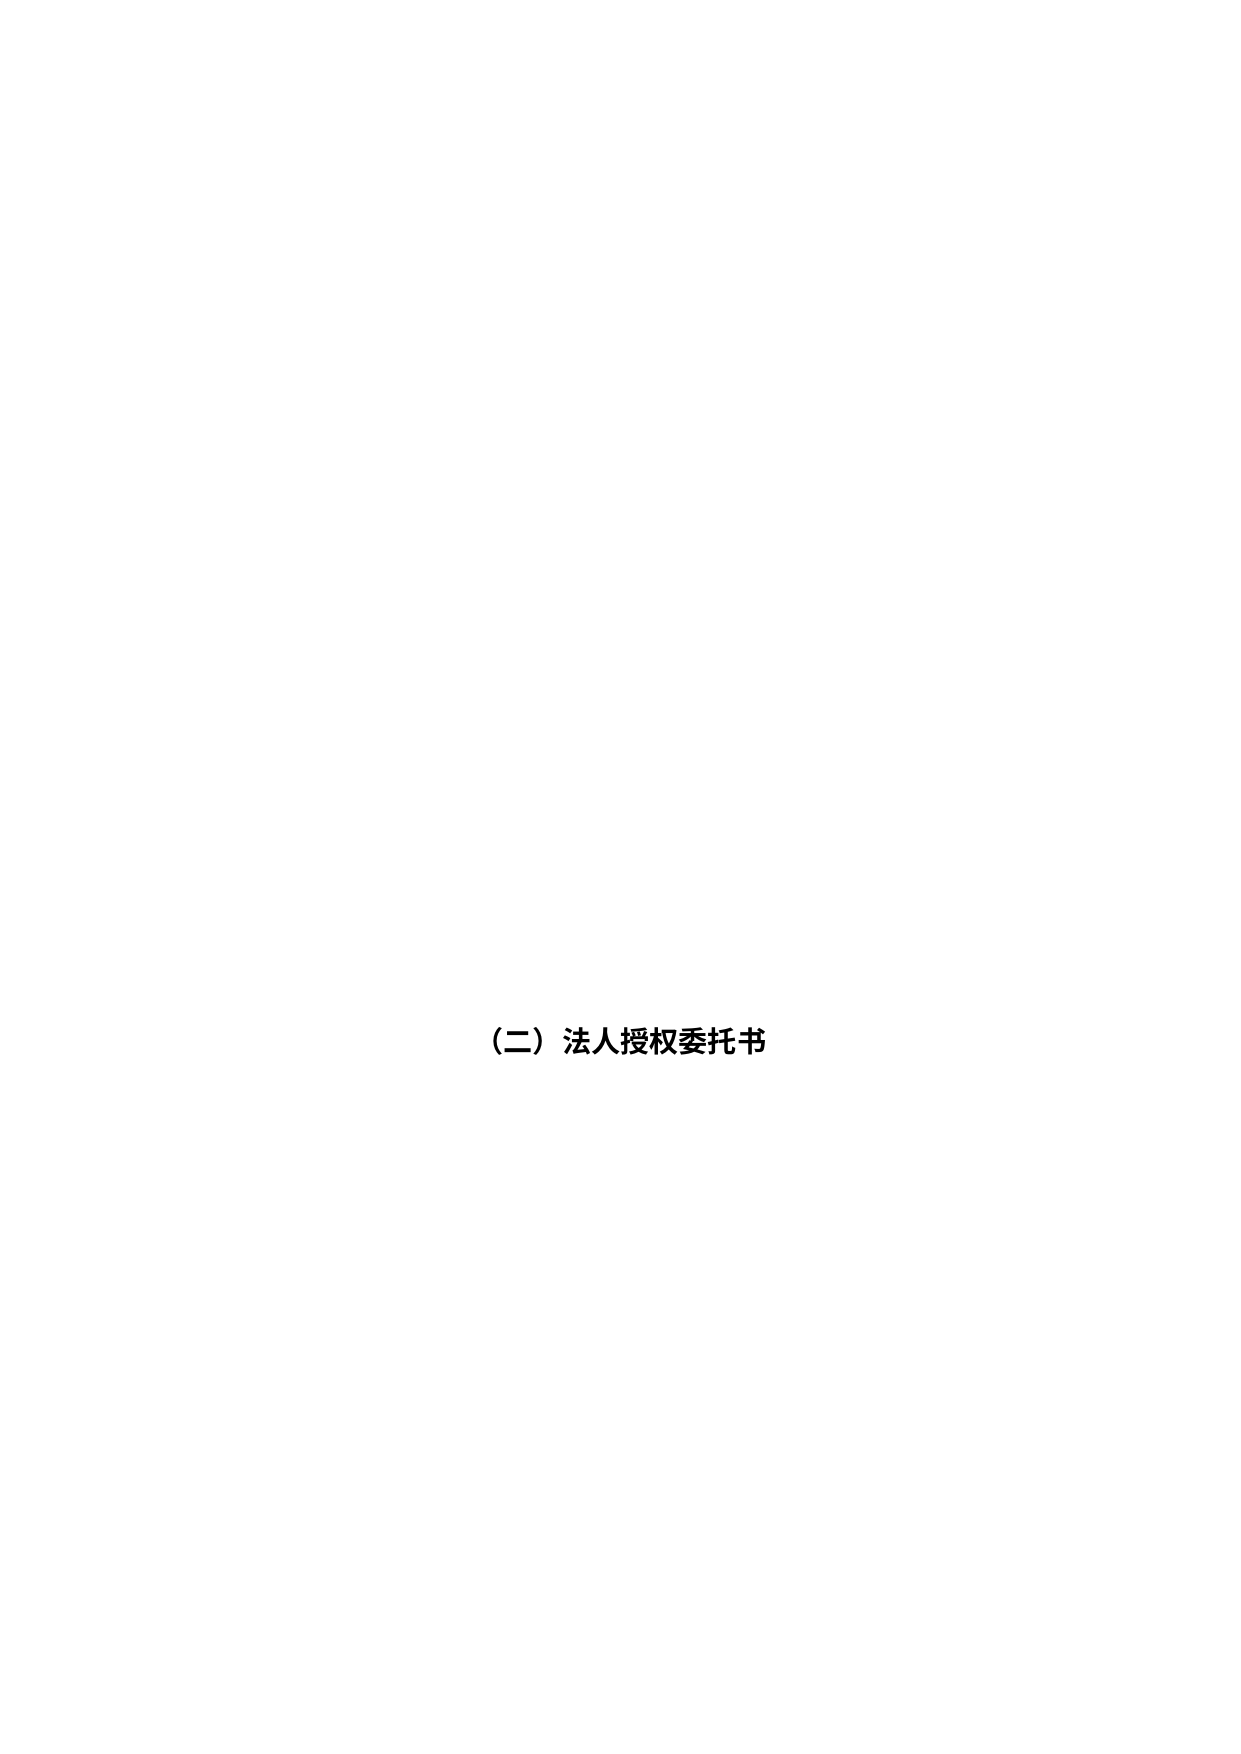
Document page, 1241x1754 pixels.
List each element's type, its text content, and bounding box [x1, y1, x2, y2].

text （二）法人授权委托书 [187, 1007, 1053, 1072]
